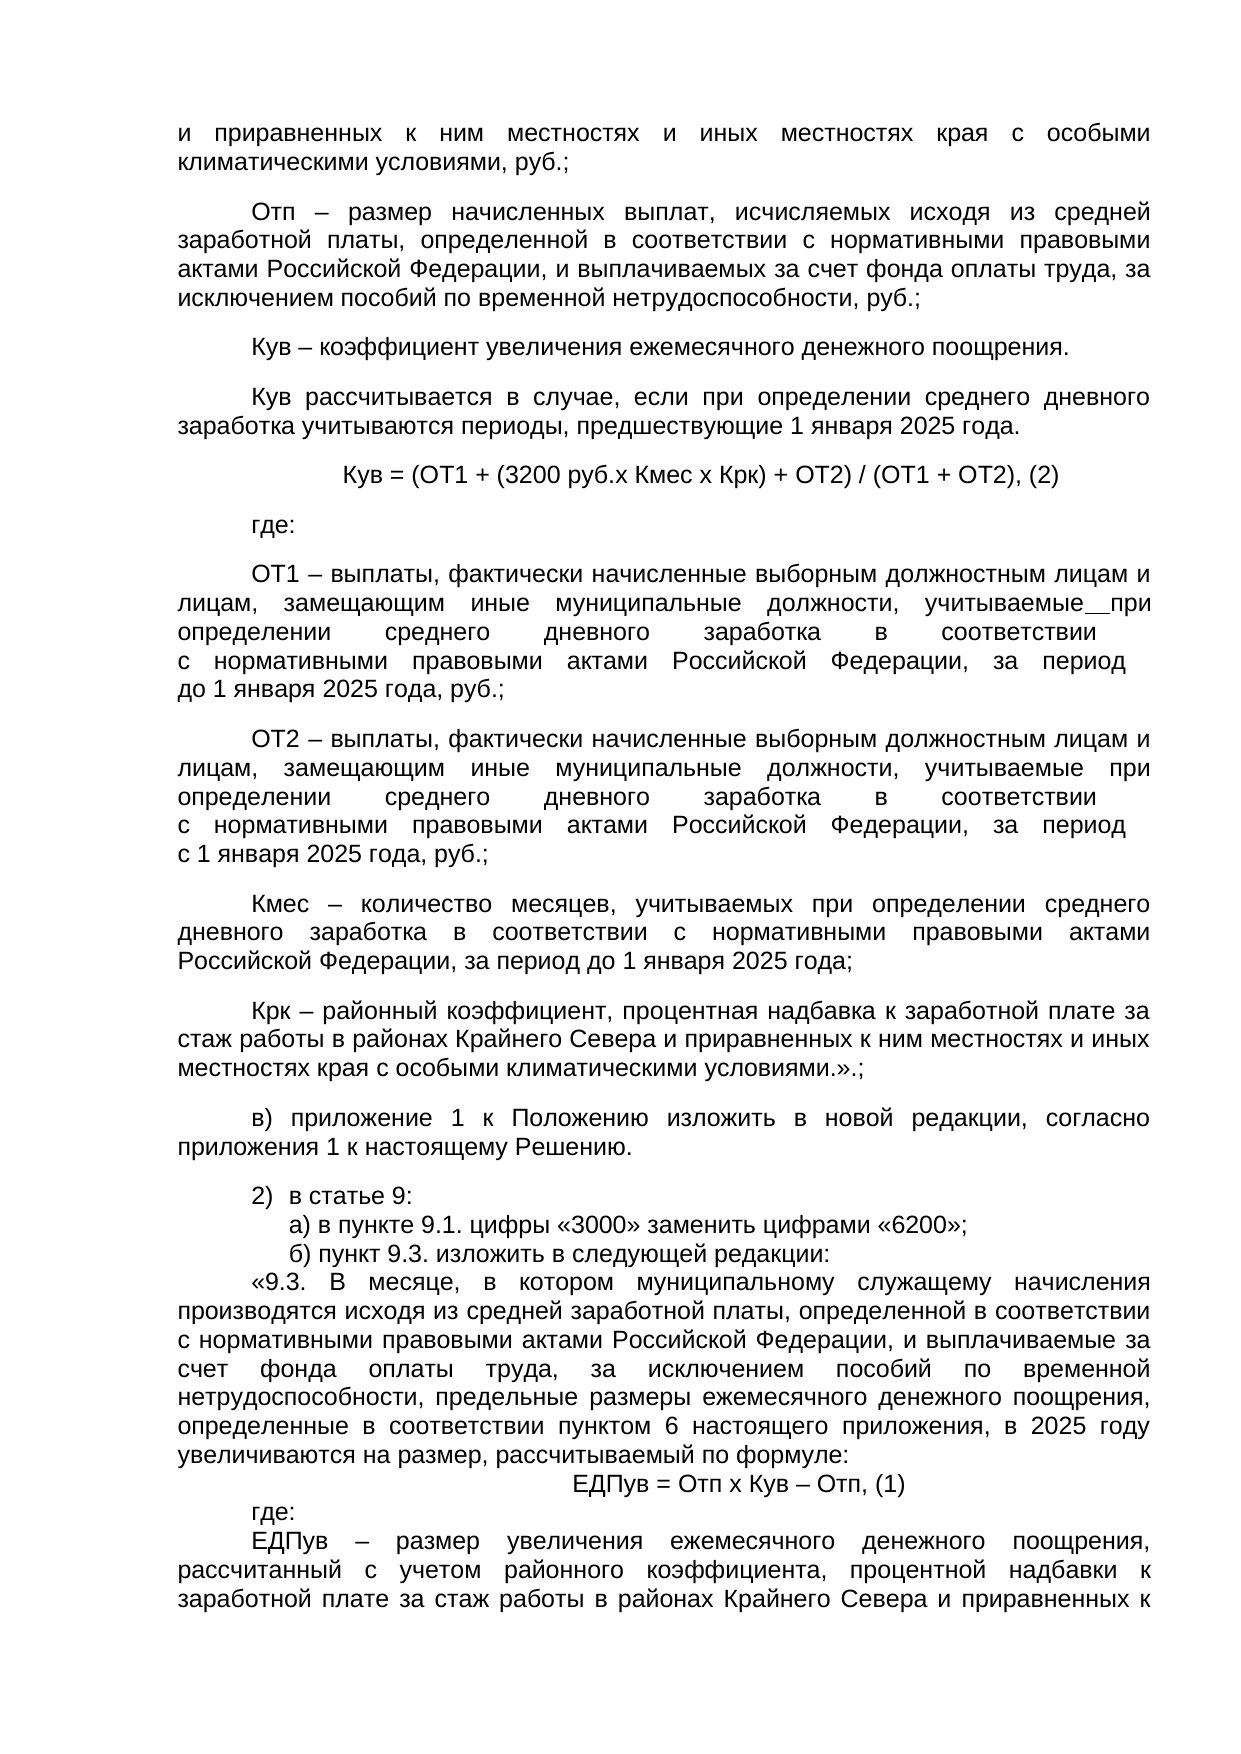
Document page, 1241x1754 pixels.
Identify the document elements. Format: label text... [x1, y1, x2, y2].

text где: [177, 510, 1152, 538]
list где: [177, 1497, 1152, 1526]
list ЕДПув = Отп x Кув – Отп, (1) [252, 1468, 1152, 1497]
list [177, 1526, 1152, 1612]
text Кмес – количество месяцев, учитываемых при определении среднего дневного заработка в соответствии с нормативными правовыми актами Российской Федерации, за период до 1 января 2025 года; [177, 888, 1152, 975]
text в) приложение 1 к Положению изложить в новой редакции, согласно приложения 1 к настоящему Решению. [177, 1103, 1152, 1160]
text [177, 118, 1152, 176]
text ОТ2 – выплаты, фактически начисленные выборным должностным лицам и лицам, замещающим иные муниципальные должности, учитываемые при определении среднего дневного заработка в соответствии с нормативными правовыми актами Российской Федерации, за период с 1 января 2025 года, руб.; [177, 724, 1152, 868]
list б) пункт 9.3. изложить в следующей редакции: [288, 1238, 1152, 1267]
list а) в пункте 9.1. цифры «3000» заменить цифрами «6200»; [288, 1210, 1152, 1238]
list «9.3. В месяце, в котором муниципальному служащему начисления производятся исходя из средней заработной платы, определенной в соответствии с нормативными правовыми актами Российской Федерации, и выплачиваемые за счет фонда оплаты труда, за исключением пособий по временной нетрудоспособности, предельные размеры ежемесячного денежного поощрения, определенные в соответствии пунктом 6 настоящего приложения, в 2025 году увеличиваются на размер, рассчитываемый по формуле: [177, 1267, 1152, 1468]
list в статье 9: [251, 1181, 1152, 1210]
text Кув – коэффициент увеличения ежемесячного денежного поощрения. [177, 332, 1152, 361]
text Крк – районный коэффициент, процентная надбавка к заработной плате за стаж работы в районах Крайнего Севера и приравненных к ним местностях и иных местностях края с особыми климатическими условиями.».; [177, 996, 1152, 1082]
text Кув рассчитывается в случае, если при определении среднего дневного заработка учитываются периоды, предшествующие 1 января 2025 года. [177, 382, 1152, 439]
text Кув = (ОТ1 + (3200 руб.х Кмес х Крк) + ОТ2) / (ОТ1 + ОТ2), (2) [177, 460, 1152, 489]
text Отп – размер начисленных выплат, исчисляемых исходя из средней заработной платы, определенной в соответствии с нормативными правовыми актами Российской Федерации, и выплачиваемых за счет фонда оплаты труда, за исключением пособий по временной нетрудоспособности, руб.; [177, 196, 1152, 311]
text ОТ1 – выплаты, фактически начисленные выборным должностным лицам и лицам, замещающим иные муниципальные должности, учитываемые при определении среднего дневного заработка в соответствии с нормативными правовыми актами Российской Федерации, за период до 1 января 2025 года, руб.; [177, 559, 1152, 703]
